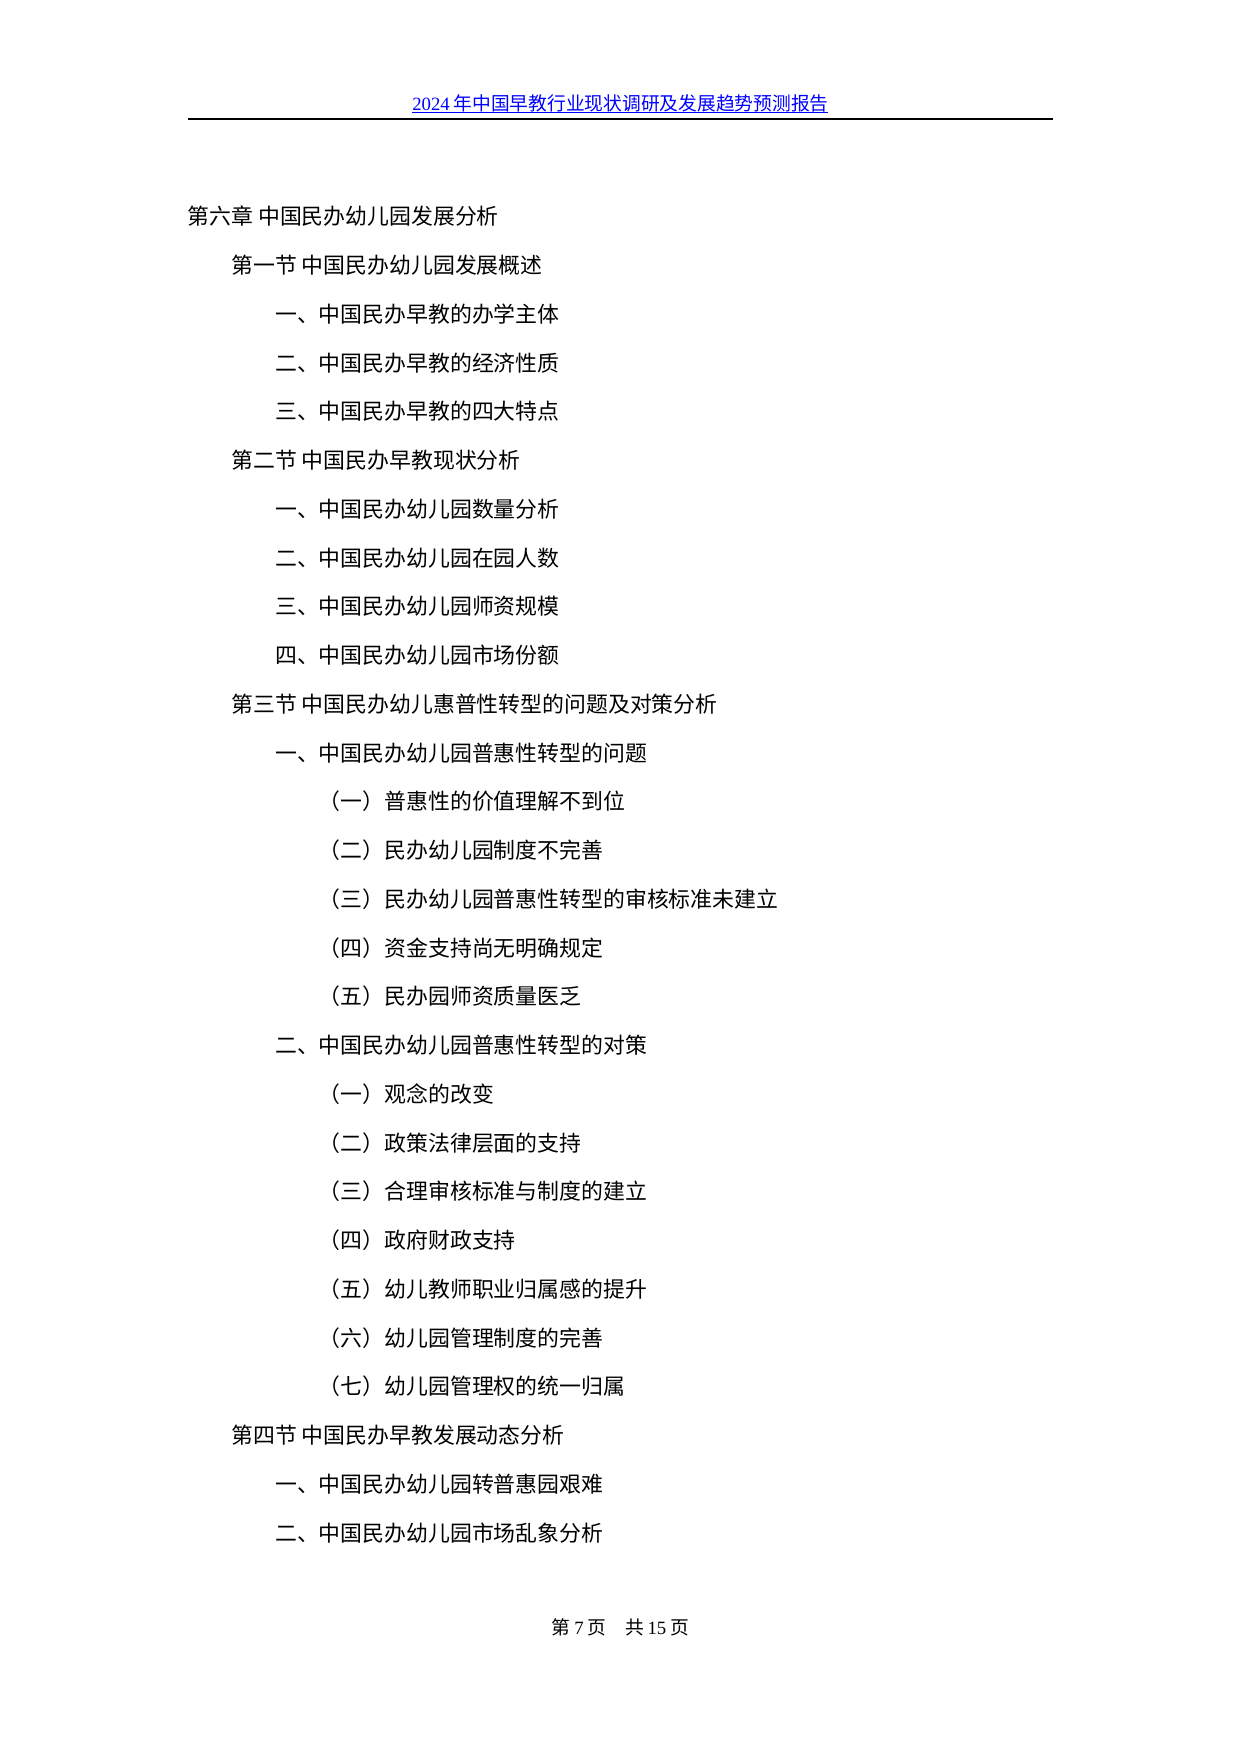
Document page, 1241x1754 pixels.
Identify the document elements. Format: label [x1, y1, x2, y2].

text [187, 150, 1053, 1548]
